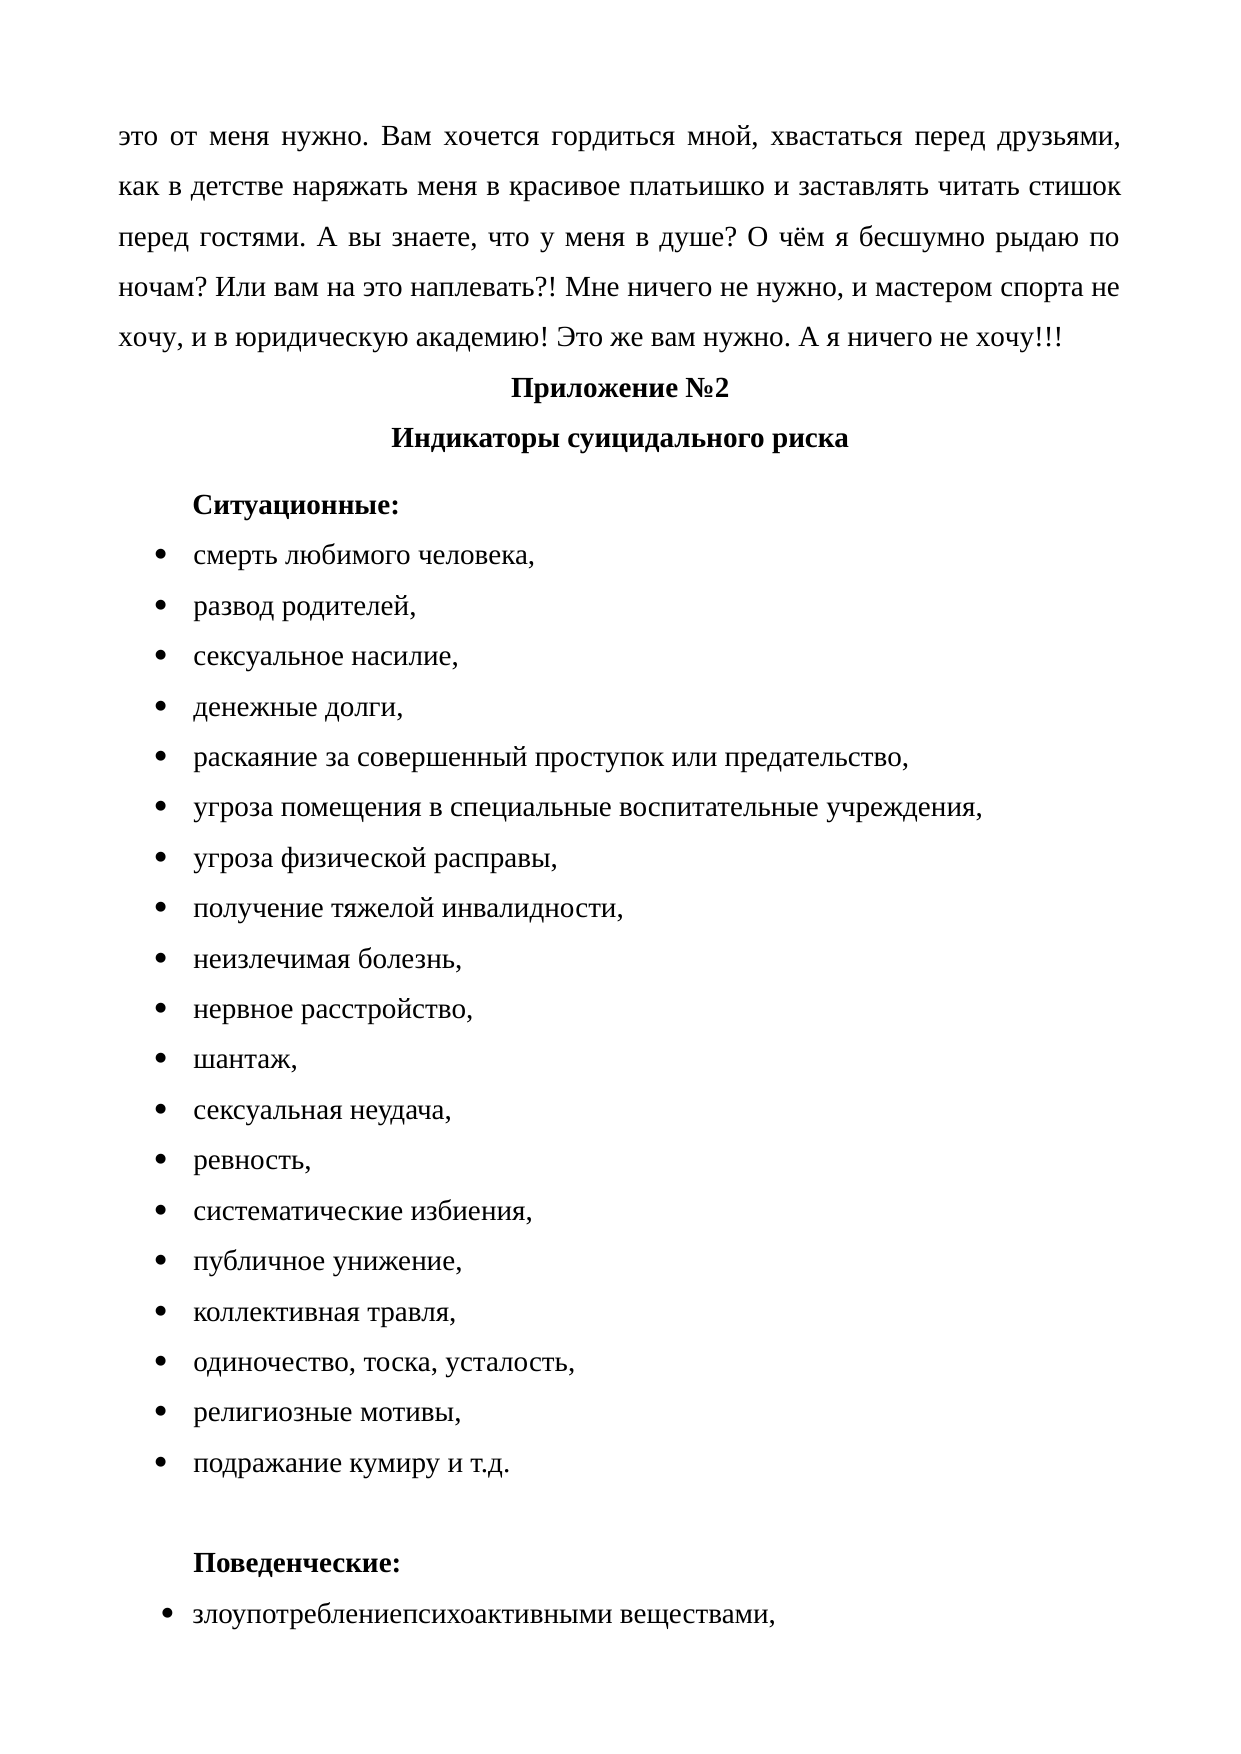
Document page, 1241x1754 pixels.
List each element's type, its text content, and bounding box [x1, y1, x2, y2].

list религиозные мотивы, [156, 1394, 1122, 1428]
list шантаж, [156, 1042, 1122, 1075]
list сексуальная неудача, [156, 1092, 1122, 1126]
list злоупотреблениепсихоактивными веществами, [162, 1596, 1122, 1629]
list публичное унижение, [156, 1243, 1122, 1277]
list нервное расстройство, [156, 991, 1122, 1025]
list развод родителей, [156, 588, 1122, 621]
list ревность, [156, 1142, 1122, 1176]
list раскаяние за совершенный проступок или предательство, [156, 739, 1122, 773]
text Индикаторы суицидального риска [118, 420, 1122, 453]
text Ситуационные: [192, 487, 1122, 521]
list подражание кумиру и т.д. [156, 1445, 1122, 1478]
list получение тяжелой инвалидности, [156, 890, 1122, 924]
text Поведенческие: [193, 1546, 1122, 1579]
list сексуальное насилие, [156, 638, 1122, 672]
list денежные долги, [156, 689, 1122, 722]
list одиночество, тоска, усталость, [156, 1344, 1122, 1378]
list угроза помещения в специальные воспитательные учреждения, [156, 789, 1122, 823]
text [118, 118, 1122, 353]
list неизлечимая болезнь, [156, 941, 1122, 974]
text Приложение №2 [118, 370, 1122, 403]
list смерть любимого человека, [156, 537, 1122, 571]
list систематические избиения, [156, 1193, 1122, 1226]
list угроза физической расправы, [156, 840, 1122, 873]
list коллективная травля, [156, 1294, 1122, 1327]
